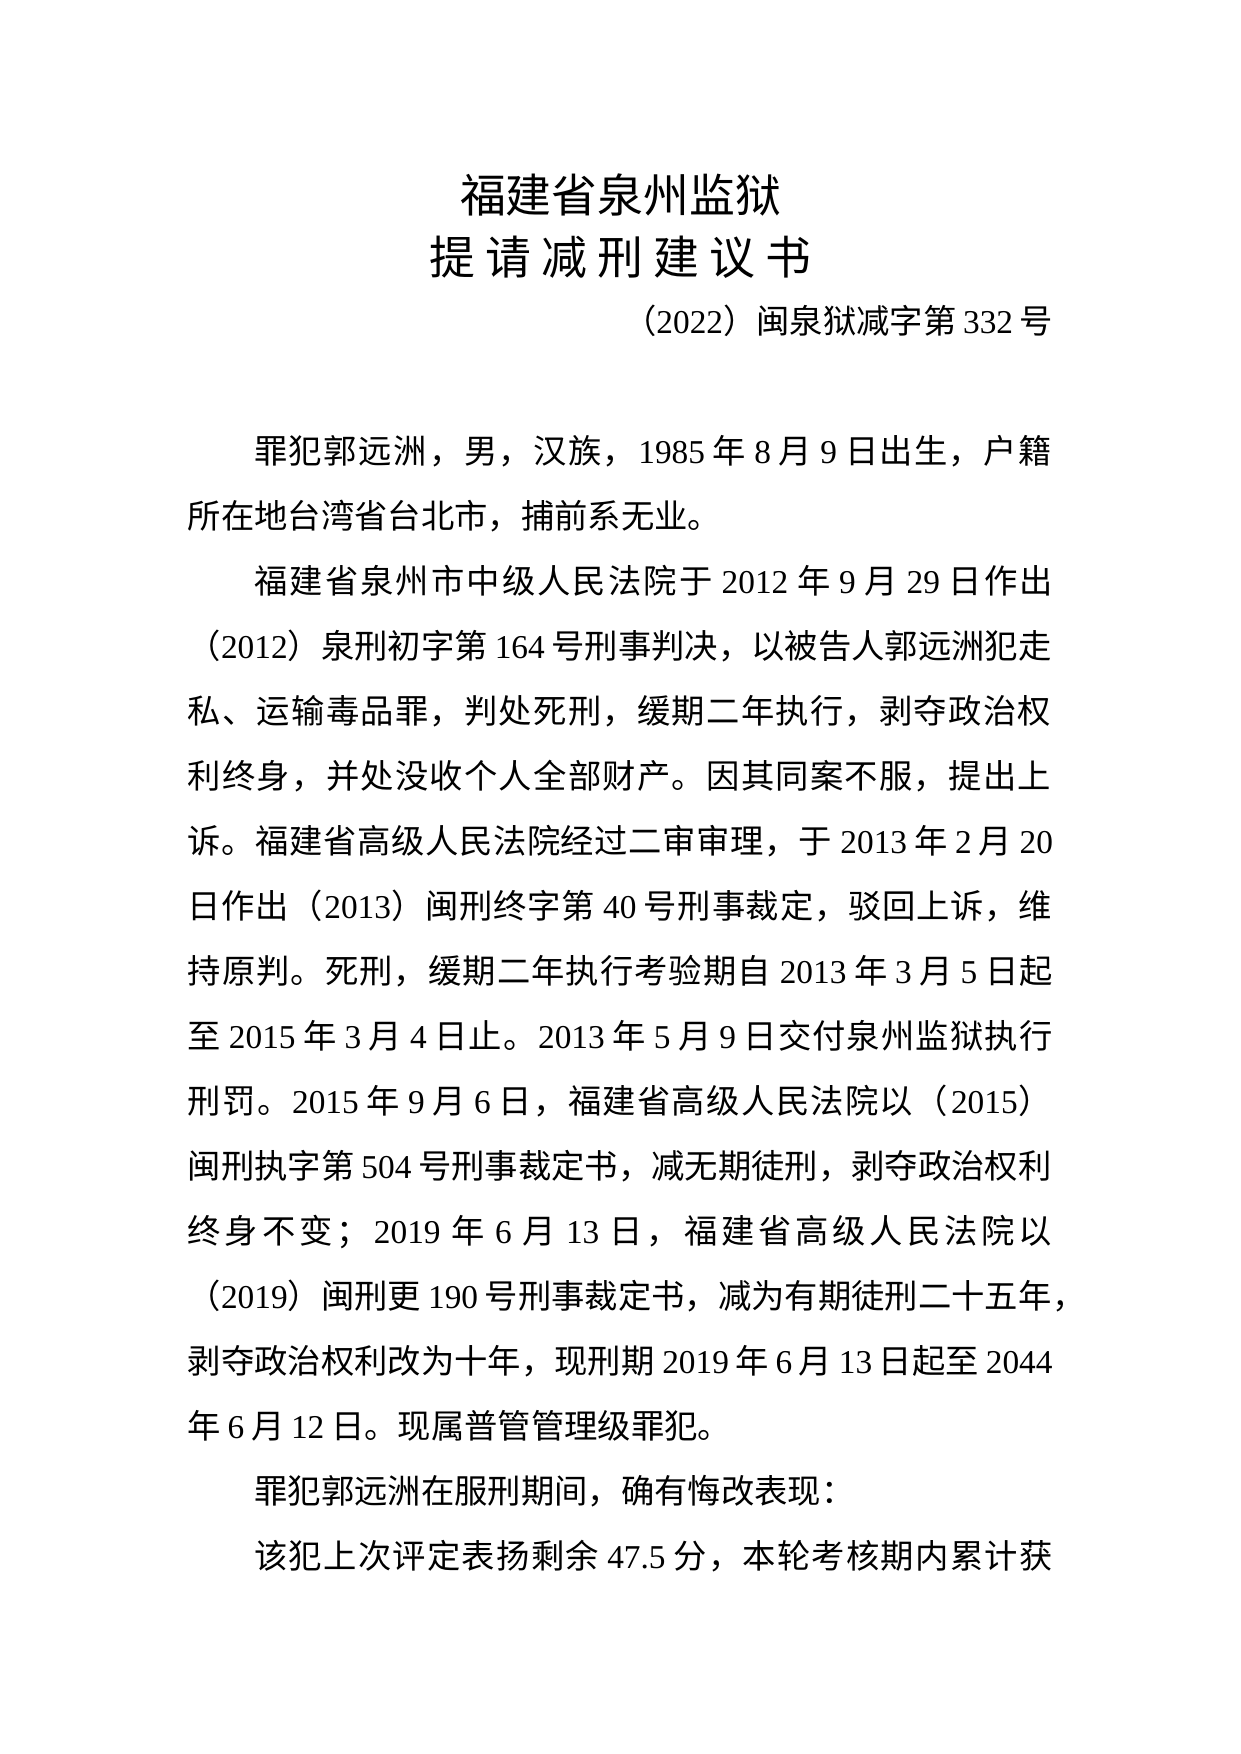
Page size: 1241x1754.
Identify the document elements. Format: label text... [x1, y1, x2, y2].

text 罪犯郭远洲在服刑期间，确有悔改表现： [187, 1457, 1053, 1522]
text 福建省泉州市中级人民法院于2012年9月29日作出（2012）泉刑初字第164号刑事判决，以被告人郭远洲犯走私、运输毒品罪，判处死刑，缓期二年执行，剥夺政治权利终身，并处没收个人全部财产。因其同案不服，提出上诉。福建省高级人民法院经过二审审理，于2013年2月20日作出（2013）闽刑终字第40号刑事裁定，驳回上诉，维持原判。死刑，缓期二年执行考验期自2013年3月5日起至2015年3月4日止。2013年5月9日交付泉州监狱执行刑罚。2015年9月6日，福建省高级人民法院以（2015）闽刑执字第504号刑事裁定书，减无期徒刑，剥夺政治权利终身不变；2019年6月13日，福建省高级人民法院以（2019）闽刑更190号刑事裁定书，减为有期徒刑二十五年，剥夺政治权利改为十年，现刑期2019年6月13日起至2044年6月12日。现属普管管理级罪犯。 [187, 547, 1053, 1457]
text 罪犯郭远洲，男，汉族，1985年8月9日出生，户籍所在地台湾省台北市，捕前系无业。 [187, 417, 1053, 547]
text （2022）闽泉狱减字第332号 [187, 287, 1053, 352]
text 提 请 减 刑 建 议 书 [187, 224, 1053, 287]
text 福建省泉州监狱 [187, 162, 1053, 224]
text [187, 1522, 1053, 1587]
